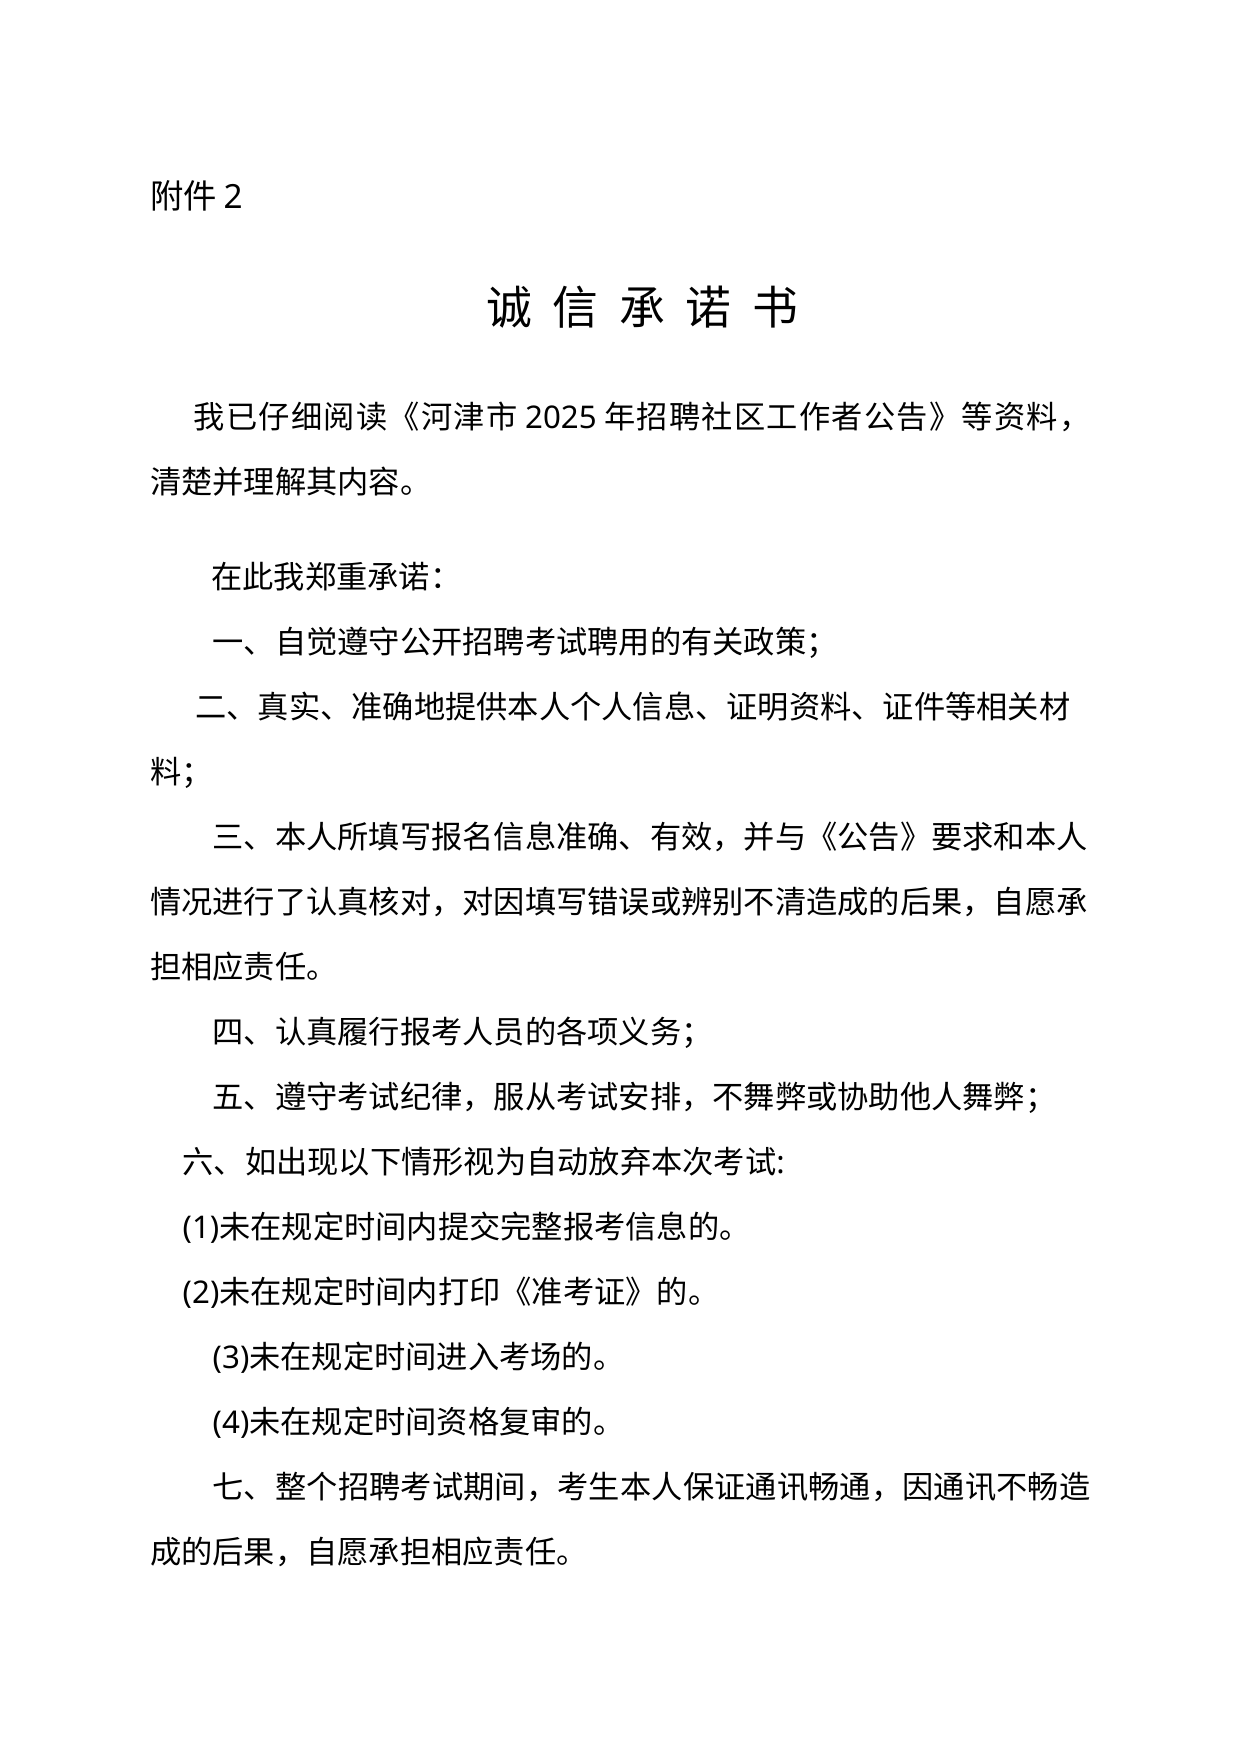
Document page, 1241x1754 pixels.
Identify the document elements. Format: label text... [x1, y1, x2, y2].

text 诚 信 承 诺 书 [150, 256, 1090, 354]
text 我已仔细阅读《河津市2025年招聘社区工作者公告》等资料，清楚并理解其内容。 [150, 383, 1090, 513]
text 一、自觉遵守公开招聘考试聘用的有关政策； 二、真实、准确地提供本人个人信息、证明资料、证件等相关材料； [150, 607, 1090, 802]
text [150, 1452, 1090, 1582]
text (4)未在规定时间资格复审的。 [150, 1387, 1090, 1452]
text 三、本人所填写报名信息准确、有效，并与《公告》要求和本人情况进行了认真核对，对因填写错误或辨别不清造成的后果，自愿承担相应责任。 四、认真履行报考人员的各项义务； 五、遵守考试纪律，服从考试安排，不舞弊或协助他人舞弊； 六、如出现以下情形视为自动放弃本次考试: (1)未在规定时间内提交完整报考信息的。 (2)未在规定时间内打印《准考证》的。 [150, 802, 1090, 1322]
text 在此我郑重承诺： [150, 542, 1090, 607]
text (3)未在规定时间进入考场的。 [150, 1322, 1090, 1387]
text 附件2 [150, 162, 1090, 227]
